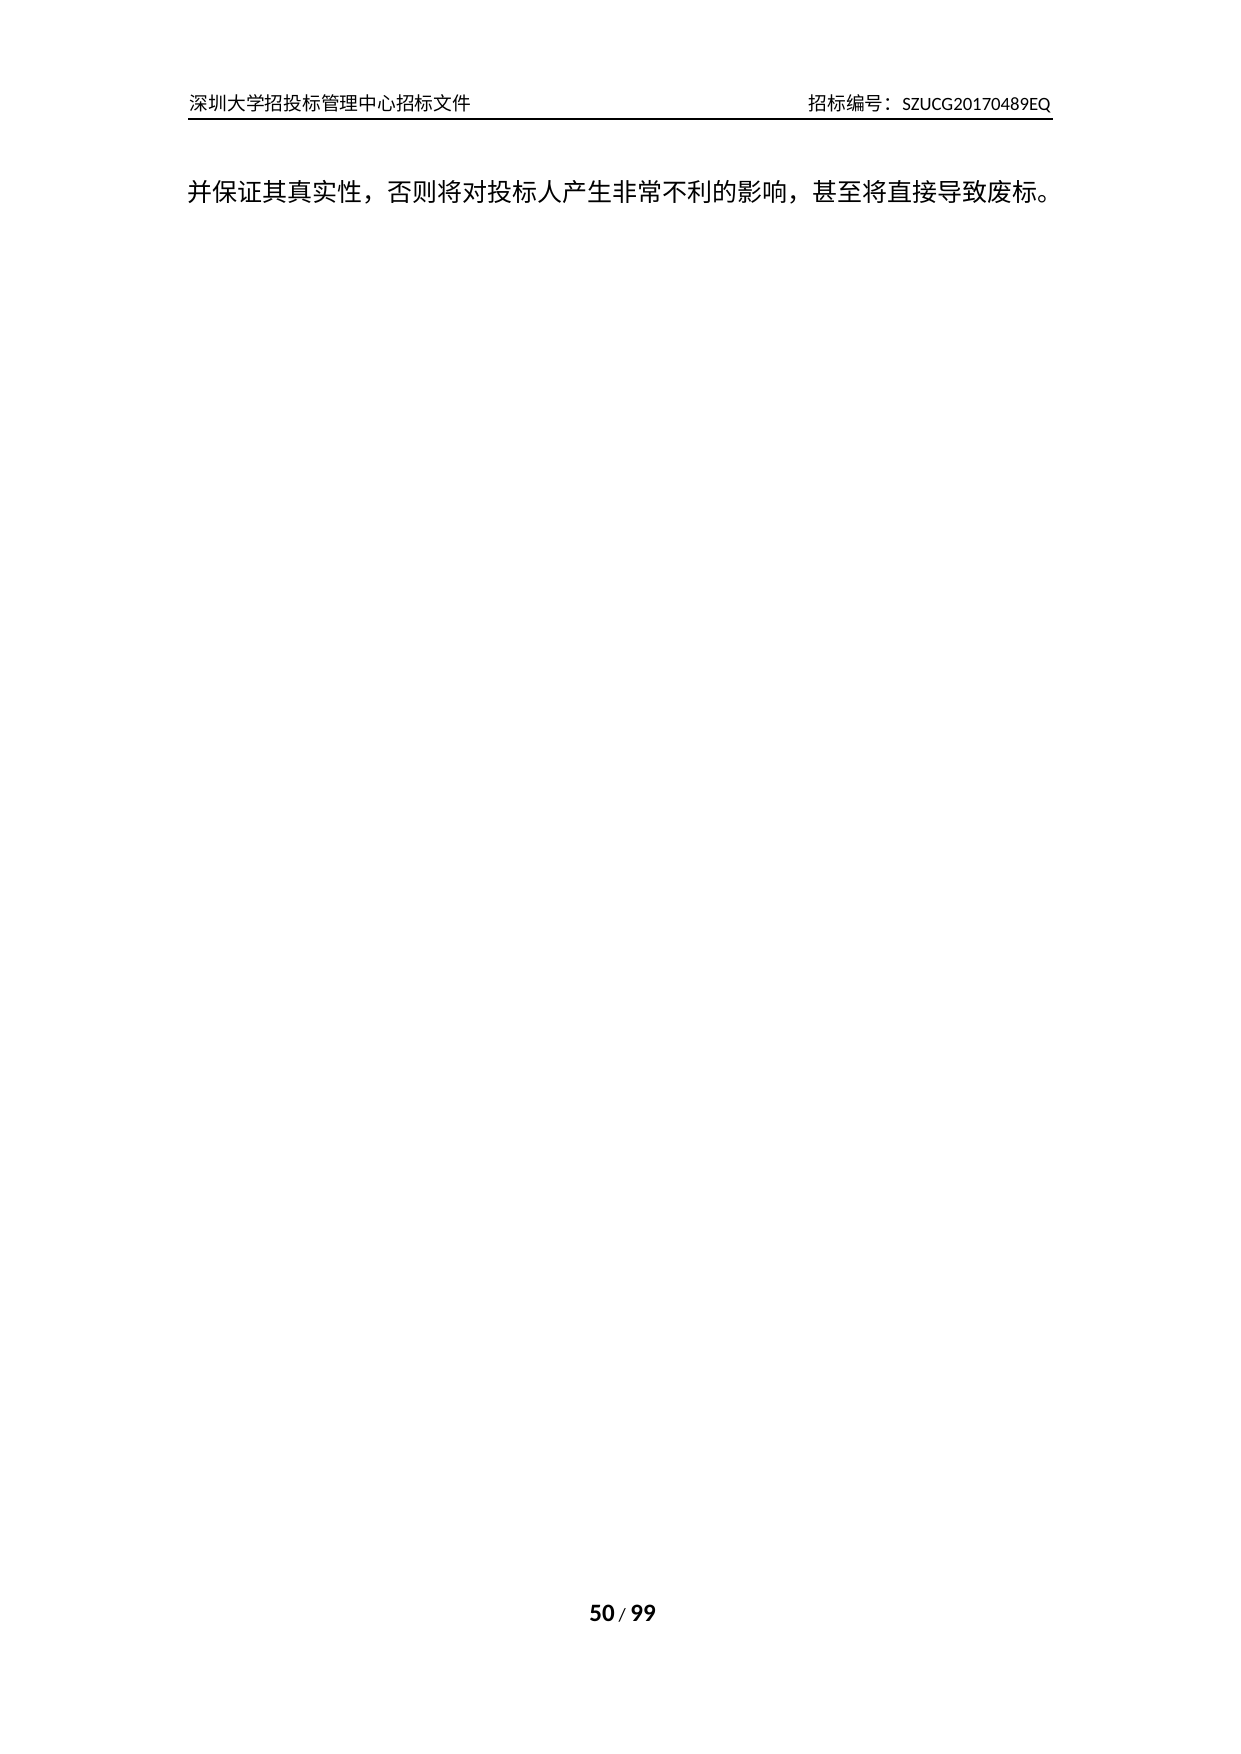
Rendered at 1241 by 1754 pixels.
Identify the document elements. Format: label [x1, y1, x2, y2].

text [187, 158, 1053, 223]
